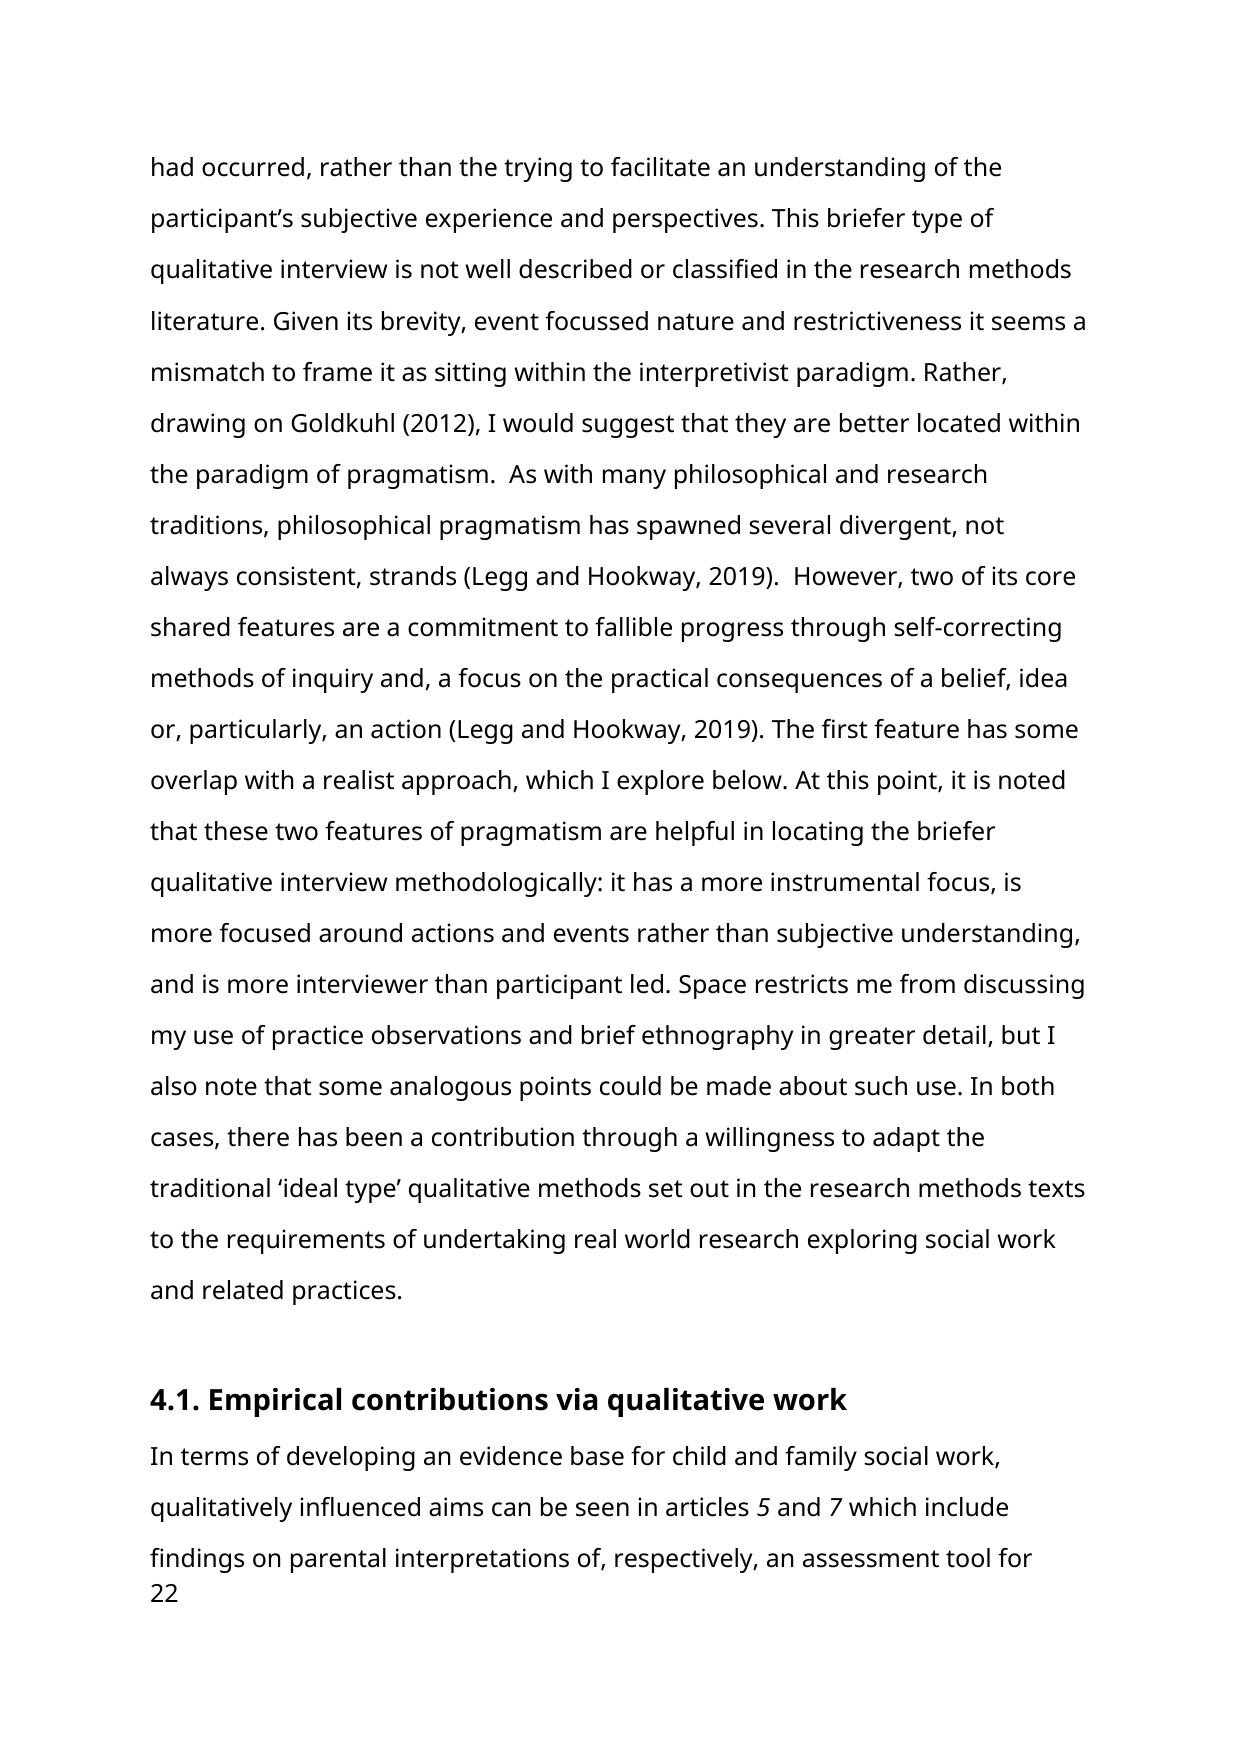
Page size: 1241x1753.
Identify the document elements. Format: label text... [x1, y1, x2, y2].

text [150, 1439, 1090, 1575]
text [150, 150, 1090, 1307]
subtitle 4.1. Empirical contributions via qualitative work [150, 1379, 1090, 1419]
